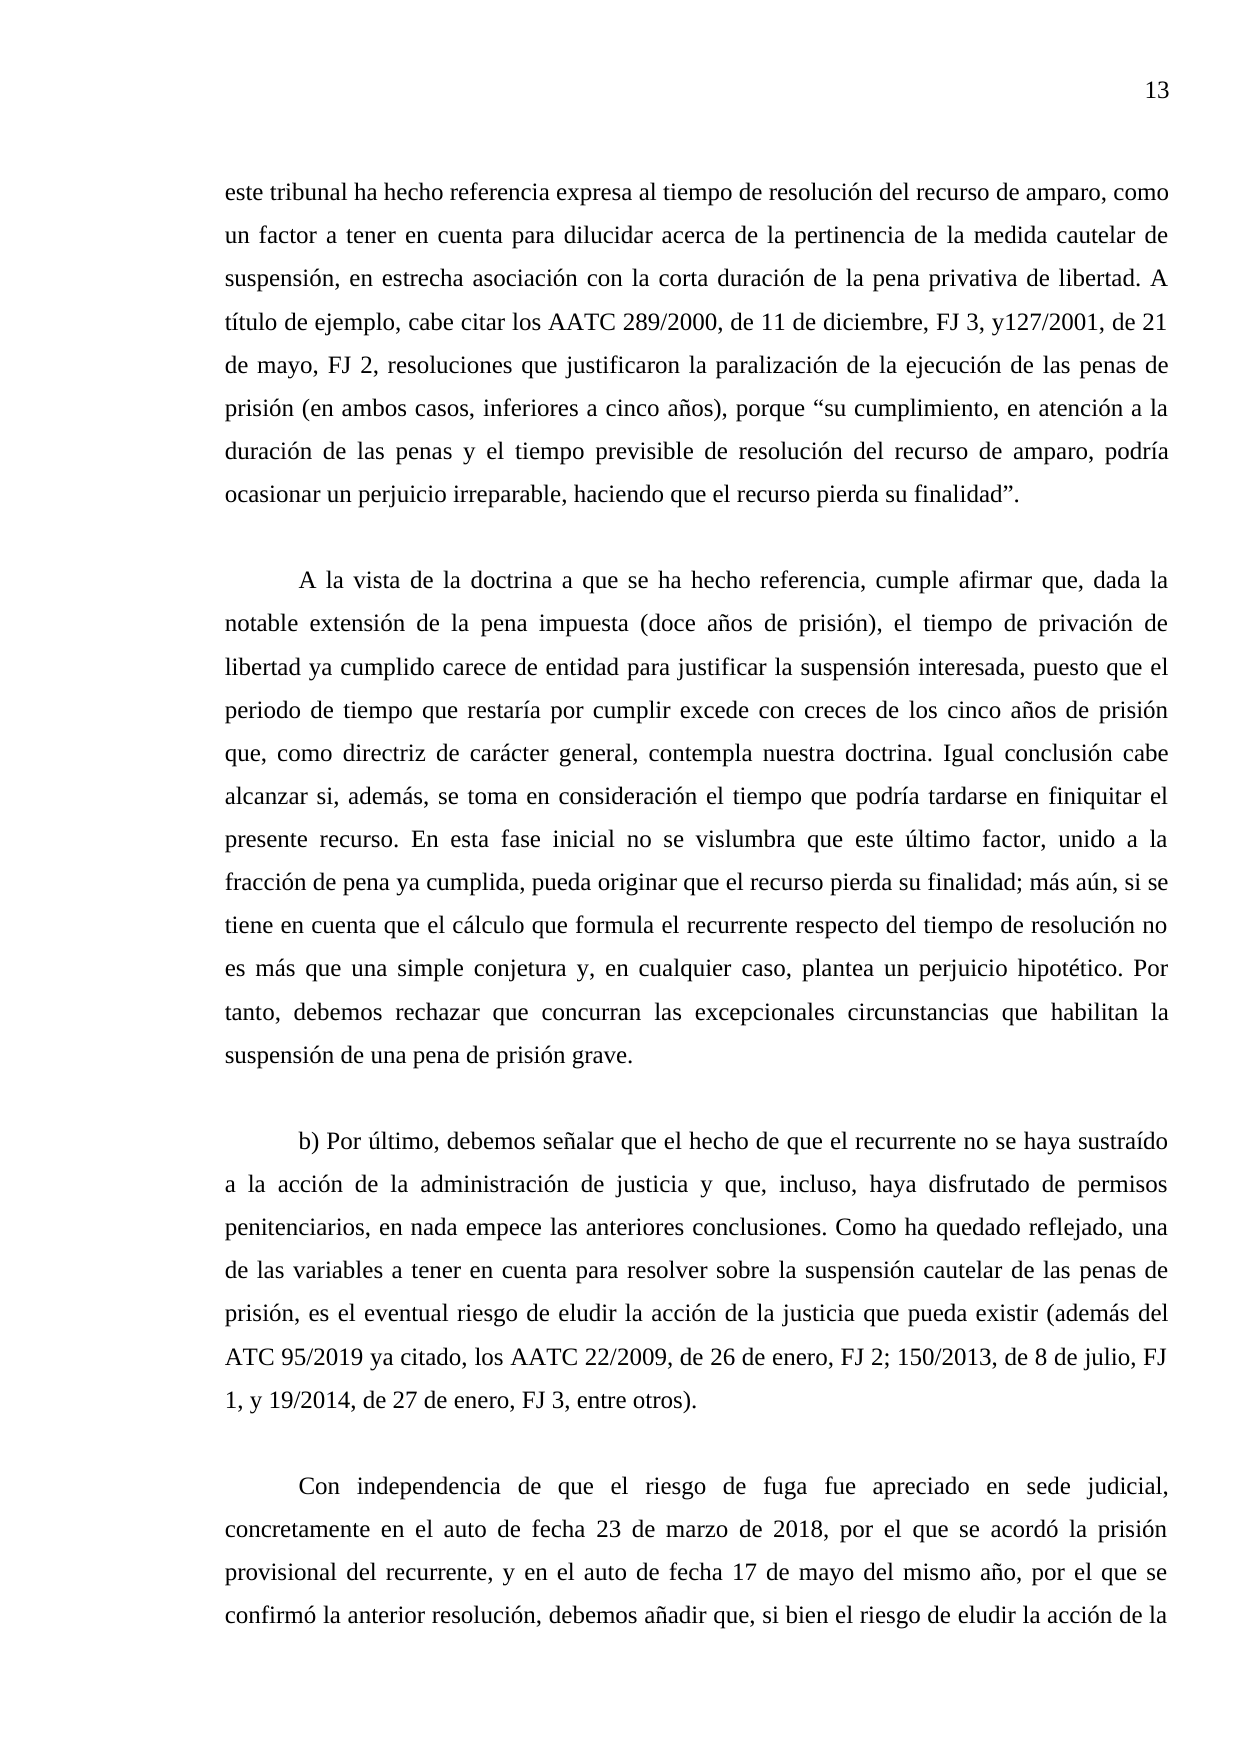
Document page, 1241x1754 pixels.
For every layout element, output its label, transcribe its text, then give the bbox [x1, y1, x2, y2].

text b) Por último, debemos señalar que el hecho de que el recurrente no se haya sustraído a la acción de la administración de justicia y que, incluso, haya disfrutado de permisos penitenciarios, en nada empece las anteriores conclusiones. Como ha quedado reflejado, una de las variables a tener en cuenta para resolver sobre la suspensión cautelar de las penas de prisión, es el eventual riesgo de eludir la acción de la justicia que pueda existir (además del ATC 95/2019 ya citado, los AATC 22/2009, de 26 de enero, FJ 2; 150/2013, de 8 de julio, FJ 1, y 19/2014, de 27 de enero, FJ 3, entre otros). [224, 1126, 1169, 1413]
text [224, 177, 1169, 508]
text A la vista de la doctrina a que se ha hecho referencia, cumple afirmar que, dada la notable extensión de la pena impuesta (doce años de prisión), el tiempo de privación de libertad ya cumplido carece de entidad para justificar la suspensión interesada, puesto que el periodo de tiempo que restaría por cumplir excede con creces de los cinco años de prisión que, como directriz de carácter general, contempla nuestra doctrina. Igual conclusión cabe alcanzar si, además, se toma en consideración el tiempo que podría tardarse en finiquitar el presente recurso. En esta fase inicial no se vislumbra que este último factor, unido a la fracción de pena ya cumplida, pueda originar que el recurso pierda su finalidad; más aún, si se tiene en cuenta que el cálculo que formula el recurrente respecto del tiempo de resolución no es más que una simple conjetura y, en cualquier caso, plantea un perjuicio hipotético. Por tanto, debemos rechazar que concurran las excepcionales circunstancias que habilitan la suspensión de una pena de prisión grave. [224, 565, 1169, 1068]
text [224, 1471, 1169, 1629]
